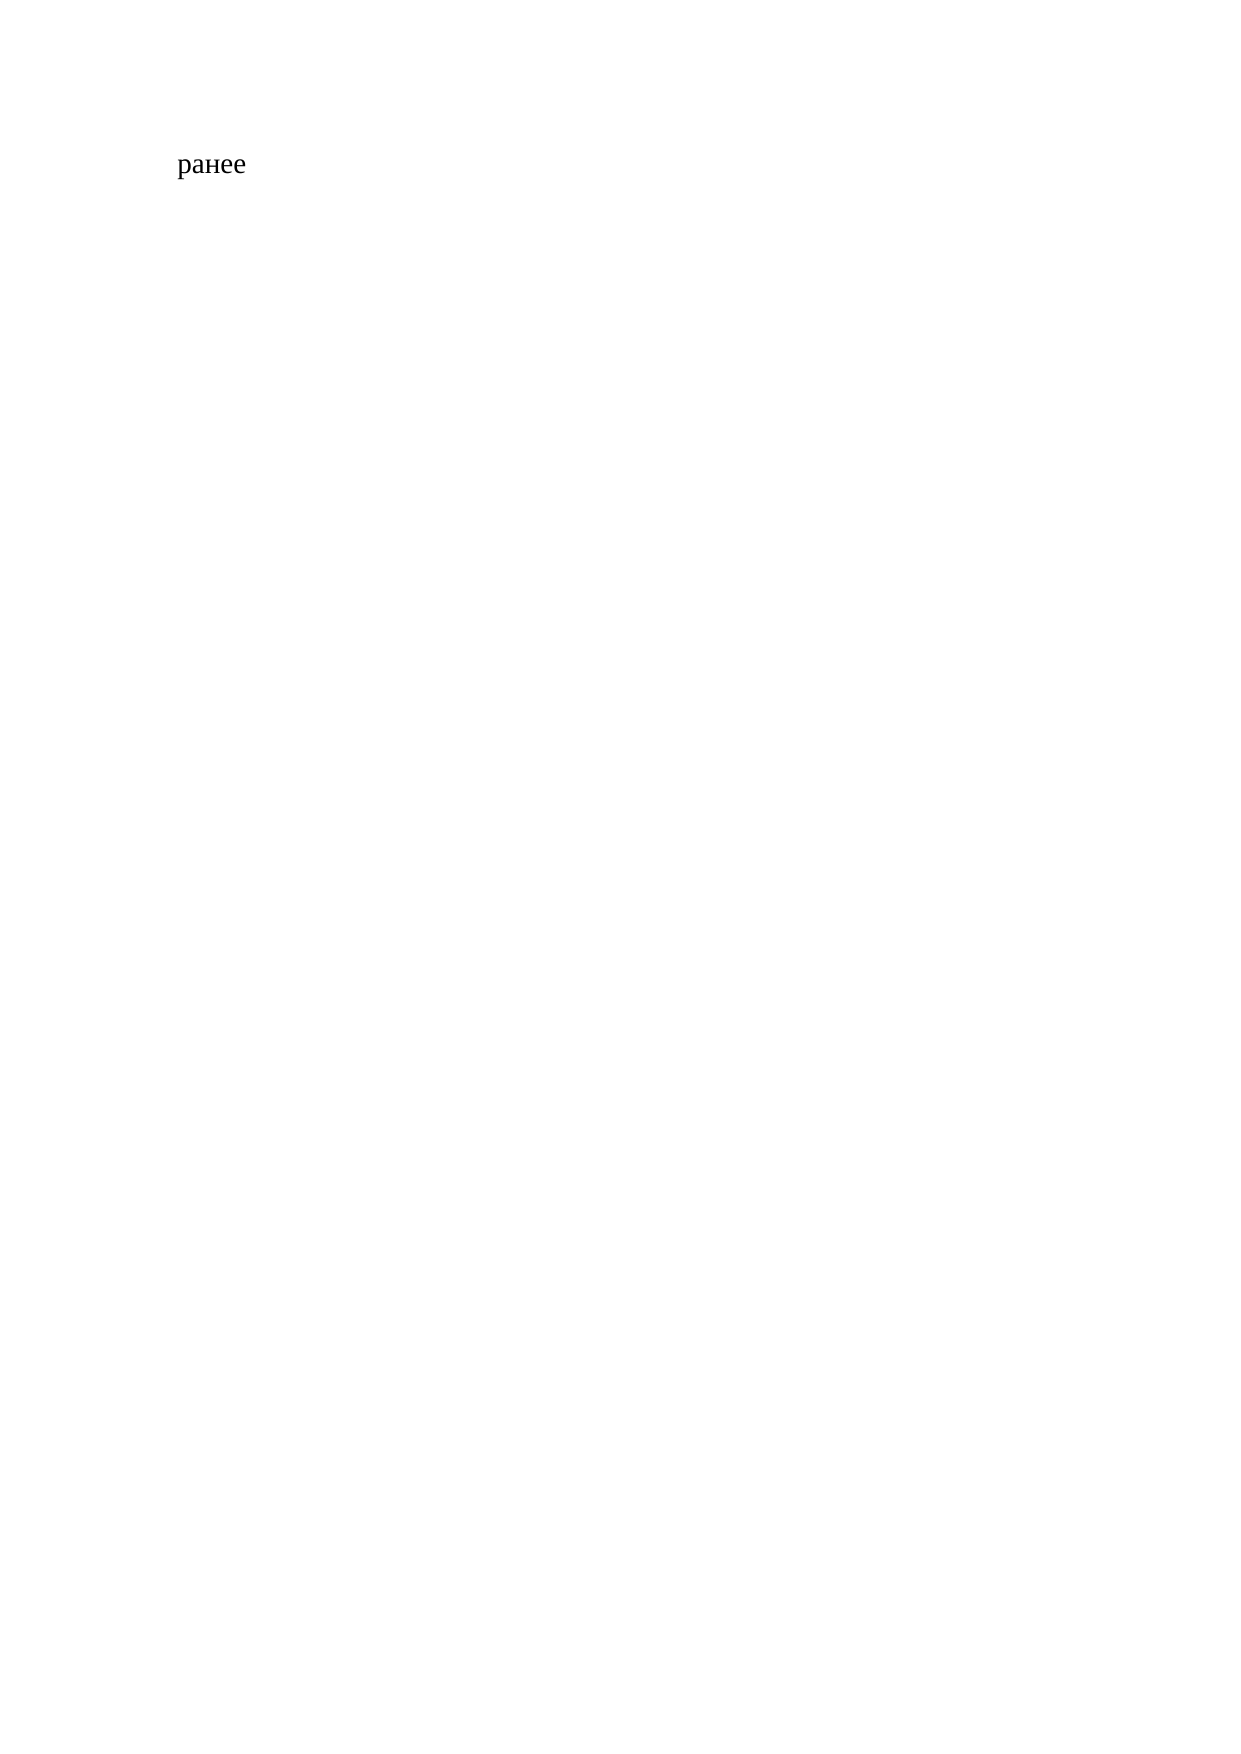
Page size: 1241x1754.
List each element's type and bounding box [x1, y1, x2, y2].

text [177, 146, 1123, 179]
